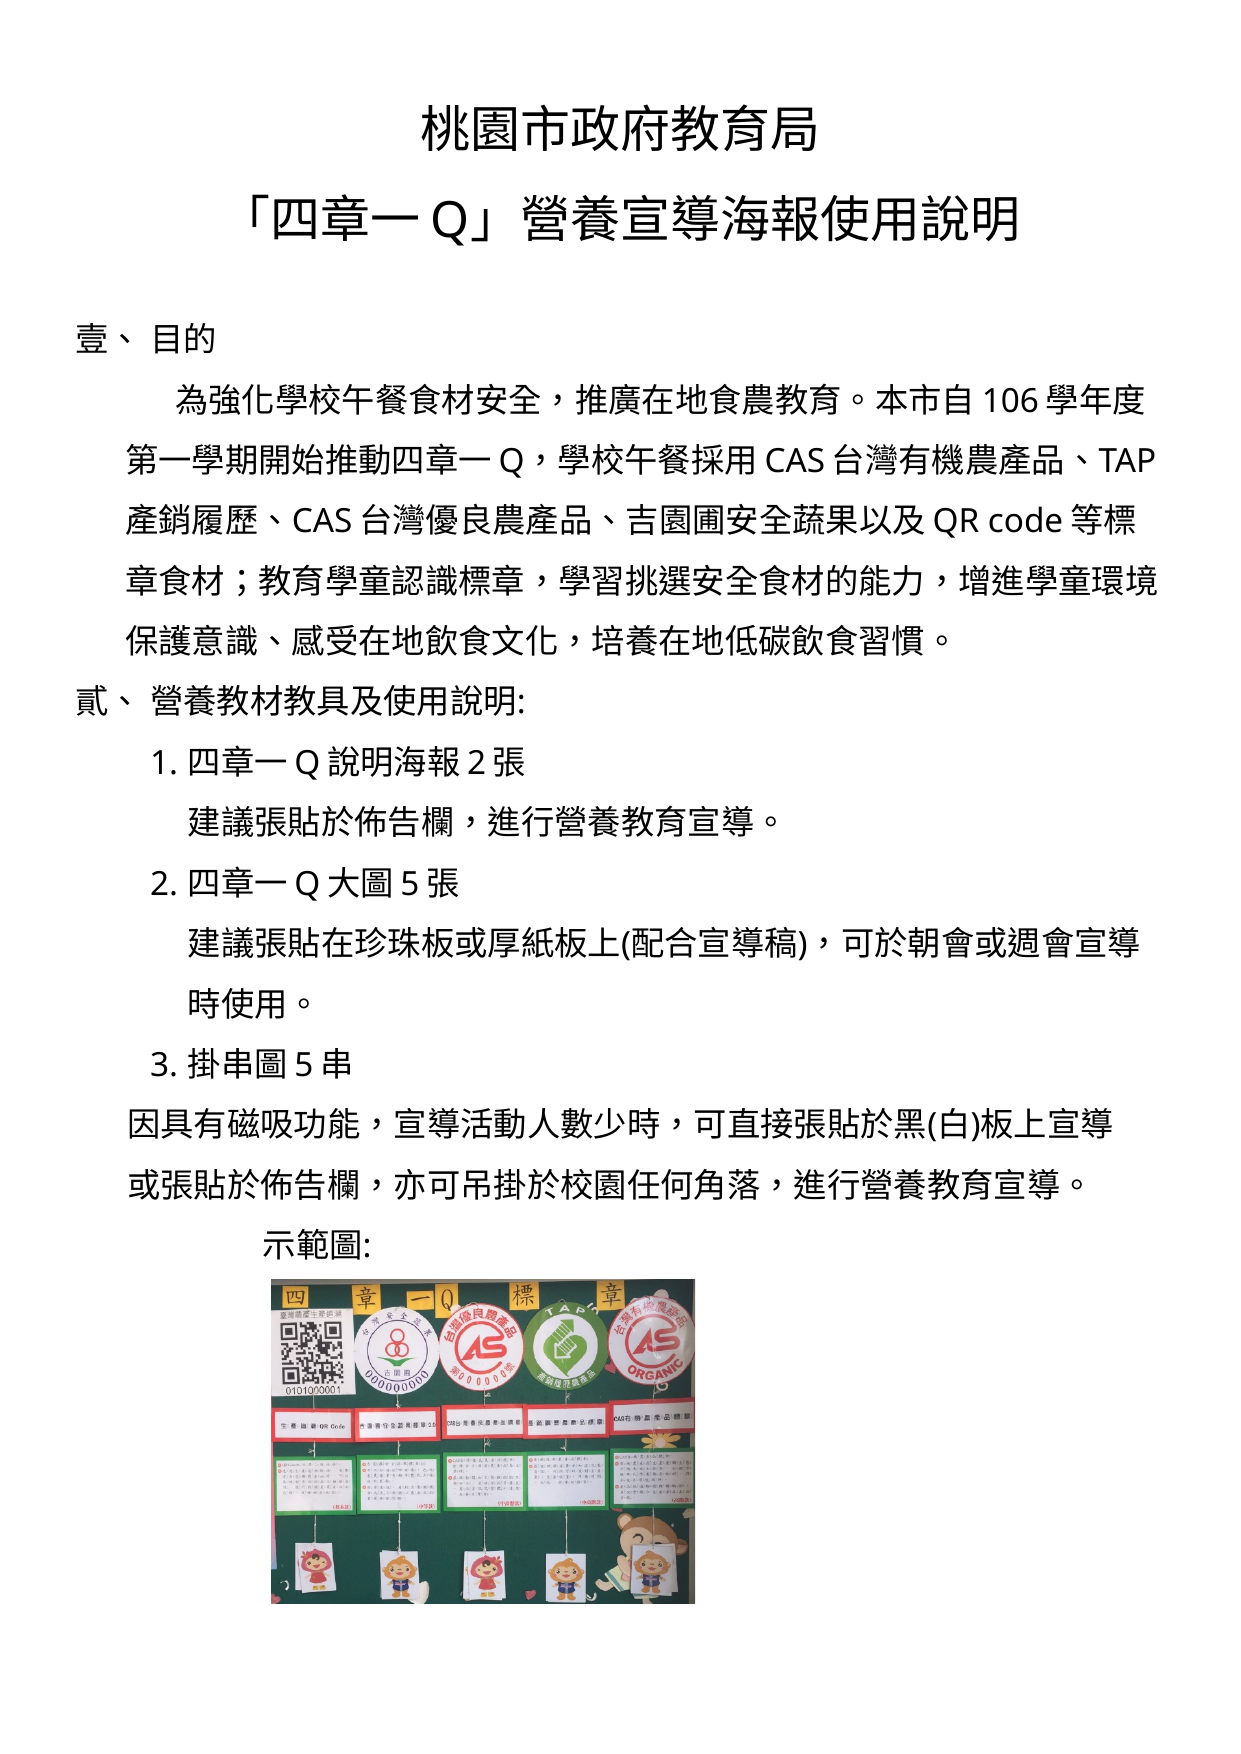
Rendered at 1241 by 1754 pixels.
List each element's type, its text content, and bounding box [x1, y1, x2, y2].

list 四章一Q大圖5張 [150, 856, 1165, 905]
list 示範圖: [262, 1219, 1165, 1267]
text 桃園市政府教育局 [75, 89, 1165, 162]
text 為強化學校午餐食材安全，推廣在地食農教育。本市自106學年度第一學期開始推動四章一Q，學校午餐採用CAS台灣有機農產品、TAP產銷履歷、CAS台灣優良農產品、吉園圃安全蔬果以及QR code等標章食材；教育學童認識標章，學習挑選安全食材的能力，增進學童環境保護意識、感受在地飲食文化，培養在地低碳飲食習慣。 [125, 373, 1165, 663]
text 「四章一Q」營養宣導海報使用說明 [75, 180, 1165, 253]
text 建議張貼在珍珠板或厚紙板上(配合宣導稿)，可於朝會或週會宣導時使用。 [187, 917, 1165, 1026]
list 四章一Q說明海報2張 [150, 736, 1165, 784]
list 營養教材教具及使用說明: [75, 675, 1165, 723]
text 因具有磁吸功能，宣導活動人數少時，可直接張貼於黑(白)板上宣導 [75, 1098, 1165, 1146]
picture [271, 1279, 696, 1604]
list 建議張貼於佈告欄，進行營養教育宣導。 [187, 796, 1165, 844]
text 或張貼於佈告欄，亦可吊掛於校園任何角落，進行營養教育宣導。 [75, 1158, 1165, 1207]
list 目的 [75, 313, 1165, 361]
list 掛串圖5串 [150, 1037, 1165, 1086]
